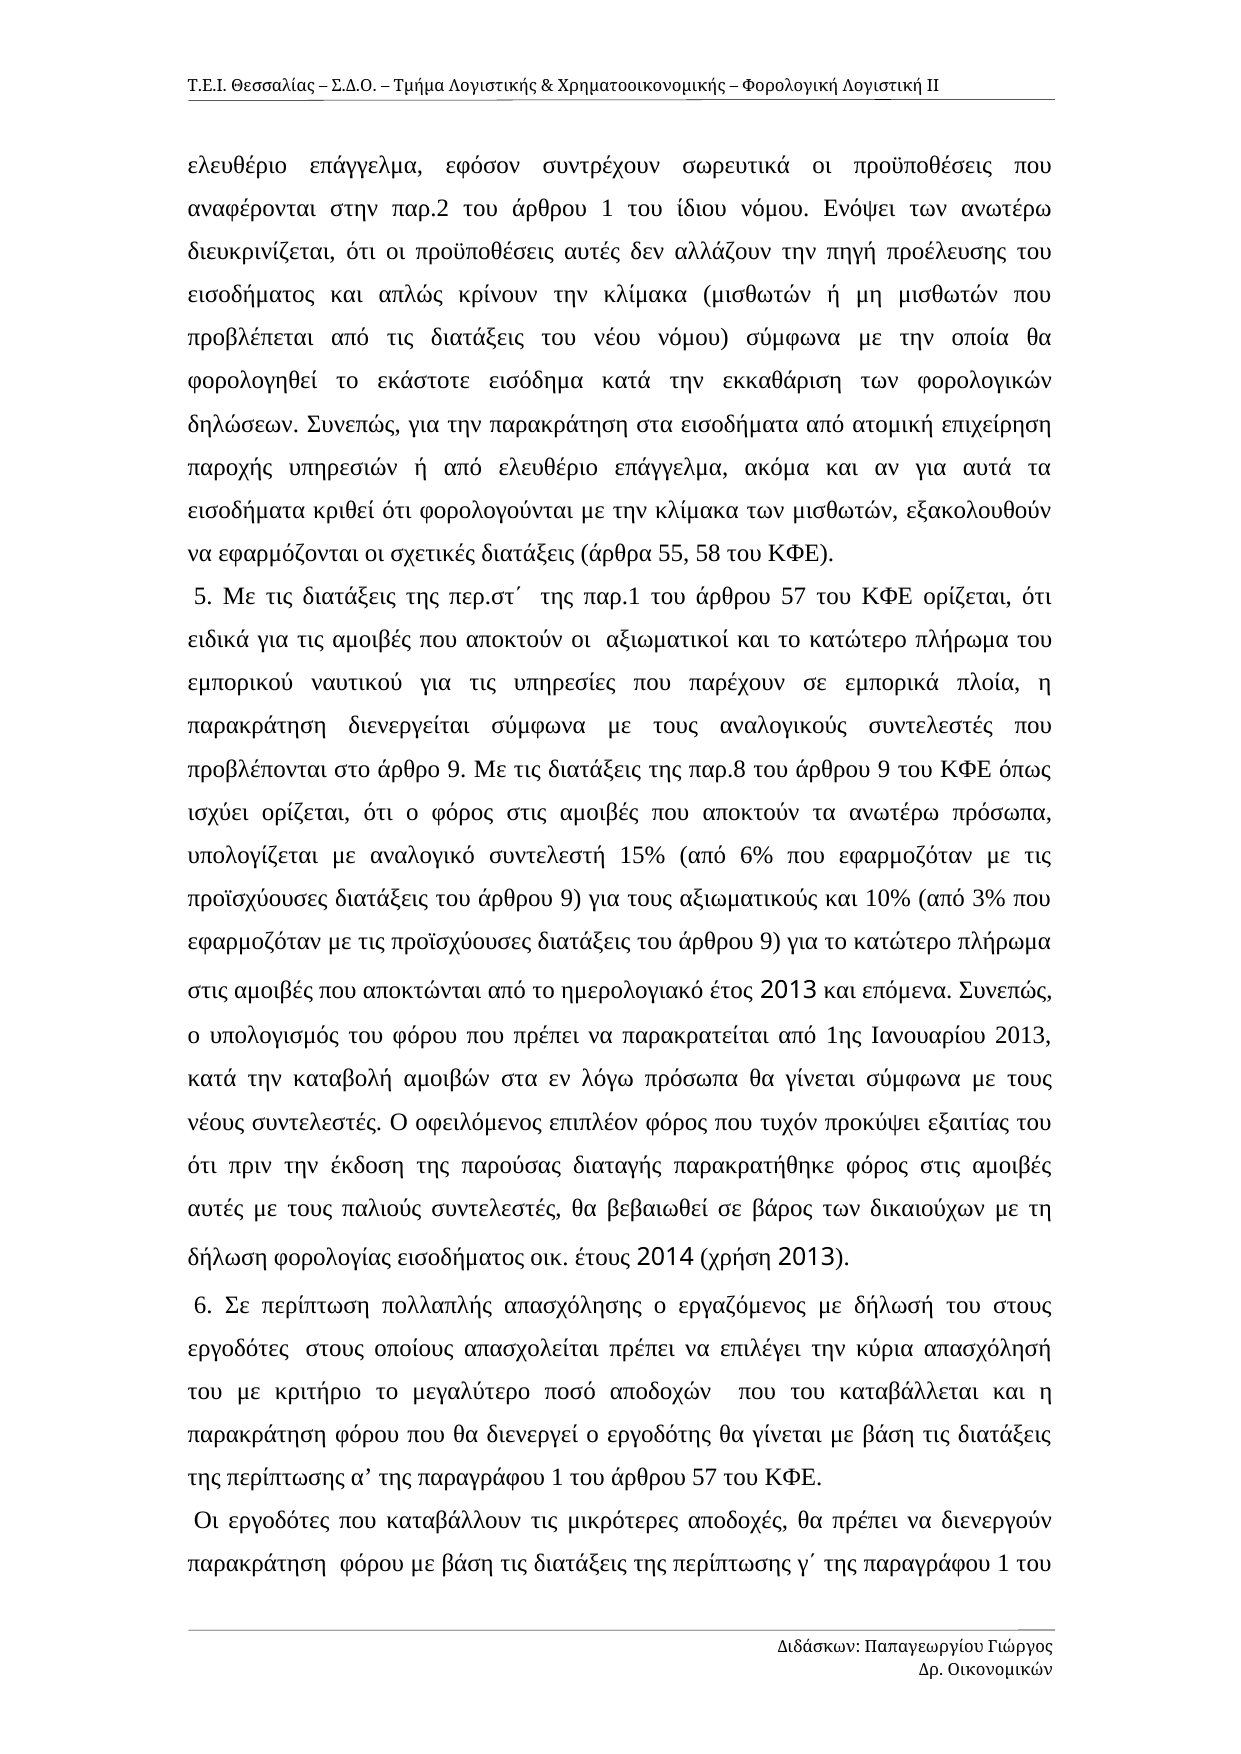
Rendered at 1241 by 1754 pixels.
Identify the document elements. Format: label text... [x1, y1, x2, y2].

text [187, 1505, 1053, 1577]
text 5. Με τις διατάξεις της περ.στ΄ της παρ.1 του άρθρου 57 του ΚΦΕ ορίζεται, ότι ειδικά για τις αμοιβές που αποκτούν οι αξιωματικοί και το κατώτερο πλήρωμα του εμπορικού ναυτικού για τις υπηρεσίες που παρέχουν σε εμπορικά πλοία, η παρακράτηση διενεργείται σύμφωνα με τους αναλογικούς συντελεστές που προβλέπονται στο άρθρο 9. Με τις διατάξεις της παρ.8 του άρθρου 9 του ΚΦΕ όπως ισχύει ορίζεται, ότι ο φόρος στις αμοιβές που αποκτούν τα ανωτέρω πρόσωπα, υπολογίζεται με αναλογικό συντελεστή 15% (από 6% που εφαρμοζόταν με τις προϊσχύουσες διατάξεις του άρθρου 9) για τους αξιωματικούς και 10% (από 3% που εφαρμοζόταν με τις προϊσχύουσες διατάξεις του άρθρου 9) για το κατώτερο πλήρωμα στις αμοιβές που αποκτώνται από το ημερολογιακό έτος 2013 και επόμενα. Συνεπώς, ο υπολογισμός του φόρου που πρέπει να παρακρατείται από 1ης Ιανουαρίου 2013, κατά την καταβολή αμοιβών στα εν λόγω πρόσωπα θα γίνεται σύμφωνα με τους νέους συντελεστές. Ο οφειλόμενος επιπλέον φόρος που τυχόν προκύψει εξαιτίας του ότι πριν την έκδοση της παρούσας διαταγής παρακρατήθηκε φόρος στις αμοιβές αυτές με τους παλιούς συντελεστές, θα βεβαιωθεί σε βάρος των δικαιούχων με τη δήλωση φορολογίας εισοδήματος οικ. έτους 2014 (χρήση 2013). [187, 581, 1053, 1273]
text 6. Σε περίπτωση πολλαπλής απασχόλησης ο εργαζόμενος με δήλωσή του στους εργοδότες στους οποίους απασχολείται πρέπει να επιλέγει την κύρια απασχόλησή του με κριτήριο το μεγαλύτερο ποσό αποδοχών που του καταβάλλεται και η παρακράτηση φόρου που θα διενεργεί ο εργοδότης θα γίνεται με βάση τις διατάξεις της περίπτωσης α’ της παραγράφου 1 του άρθρου 57 του ΚΦΕ. [187, 1290, 1053, 1491]
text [187, 150, 1053, 567]
